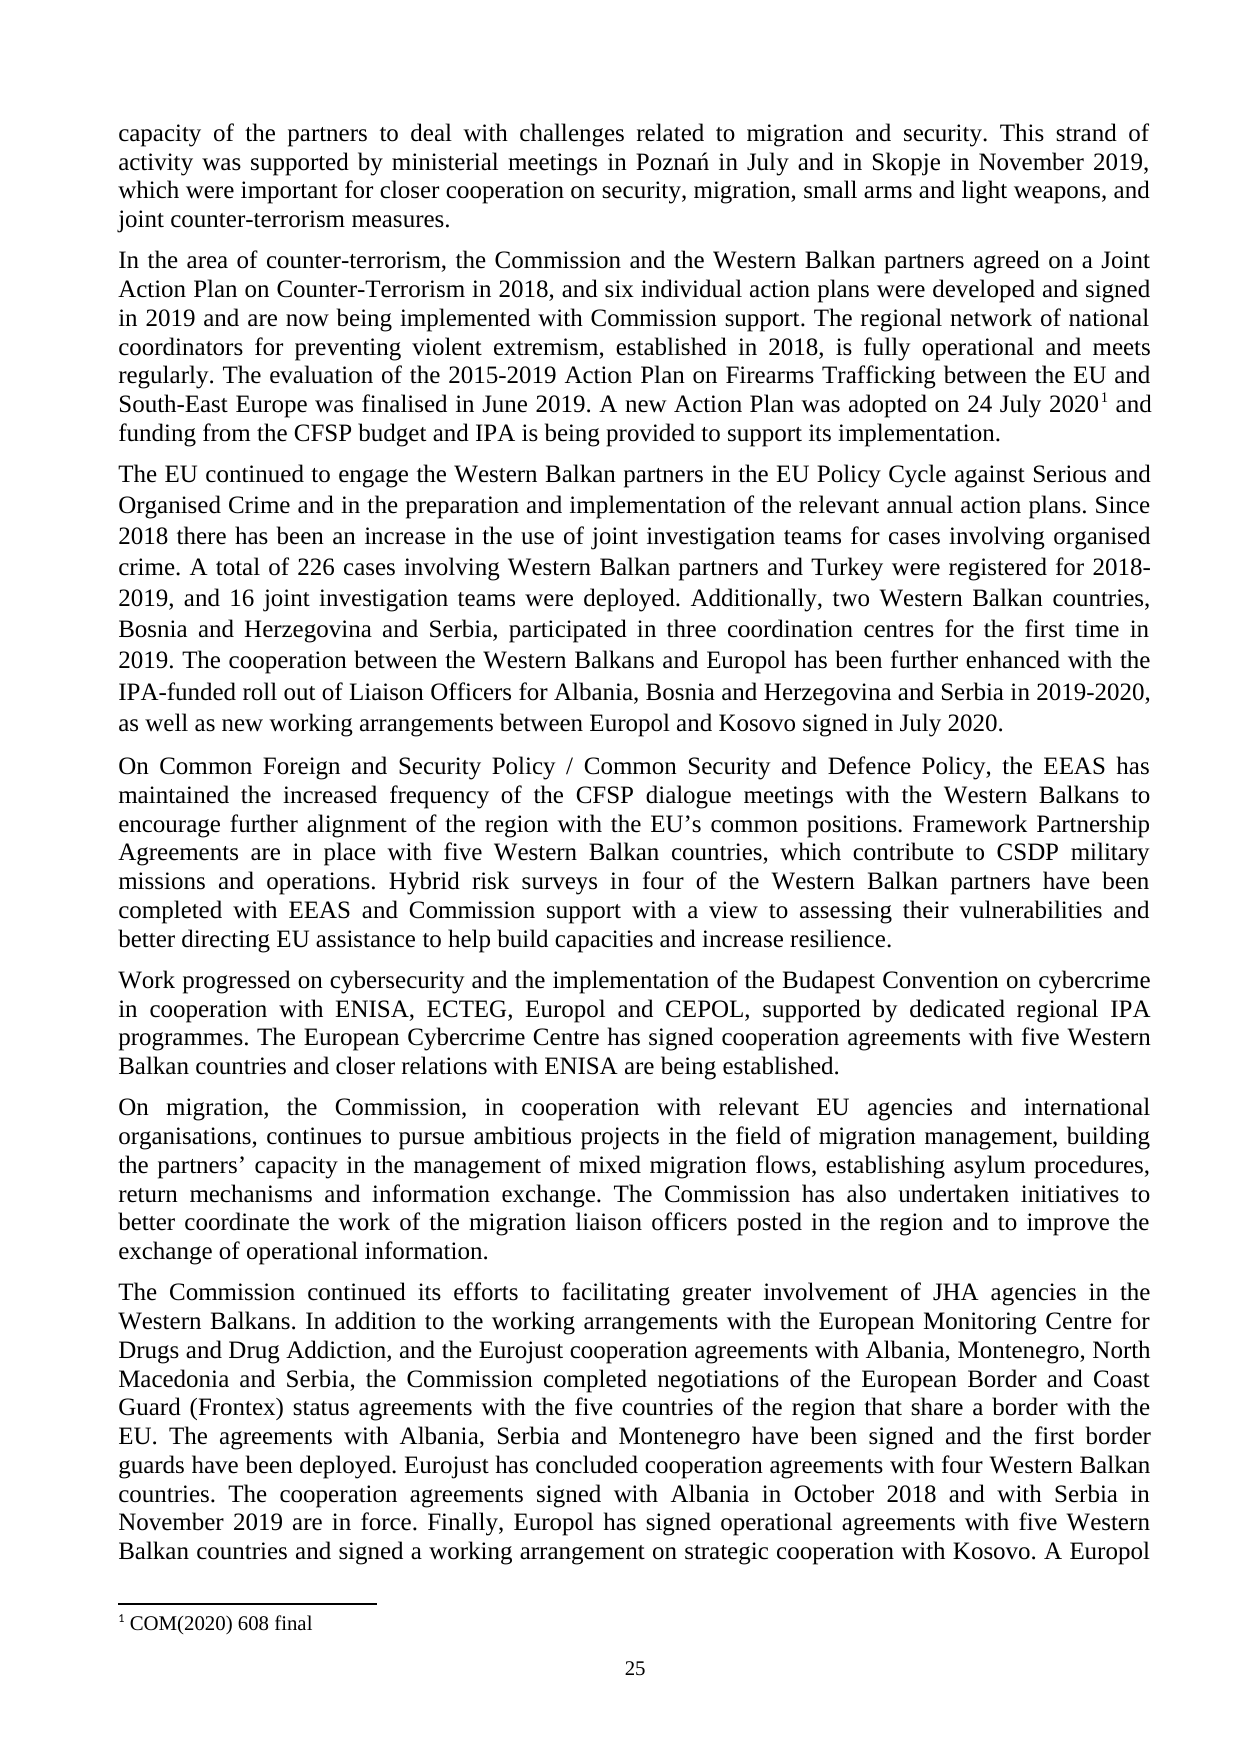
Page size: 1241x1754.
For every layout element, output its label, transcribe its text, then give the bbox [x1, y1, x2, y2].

text On Common Foreign and Security Policy / Common Security and Defence Policy, the EEAS has maintained the increased frequency of the CFSP dialogue meetings with the Western Balkans to encourage further alignment of the region with the EU’s common positions. Framework Partnership Agreements are in place with five Western Balkan countries, which contribute to CSDP military missions and operations. Hybrid risk surveys in four of the Western Balkan partners have been completed with EEAS and Commission support with a view to assessing their vulnerabilities and better directing EU assistance to help build capacities and increase resilience. [118, 751, 1152, 952]
text In the area of counter-terrorism, the Commission and the Western Balkan partners agreed on a Joint Action Plan on Counter-Terrorism in 2018, and six individual action plans were developed and signed in 2019 and are now being implemented with Commission support. The regional network of national coordinators for preventing violent extremism, established in 2018, is fully operational and meets regularly. The evaluation of the 2015-2019 Action Plan on Firearms Trafficking between the EU and South-East Europe was finalised in June 2019. A new Action Plan was adopted on 24 July 2020 and funding from the CFSP budget and IPA is being provided to support its implementation. [118, 246, 1152, 447]
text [118, 1277, 1152, 1565]
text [118, 118, 1152, 233]
text On migration, the Commission, in cooperation with relevant EU agencies and international organisations, continues to pursue ambitious projects in the field of migration management, building the partners’ capacity in the management of mixed migration flows, establishing asylum procedures, return mechanisms and information exchange. The Commission has also undertaken initiatives to better coordinate the work of the migration liaison officers posted in the region and to improve the exchange of operational information. [118, 1092, 1152, 1265]
text The EU continued to engage the Western Balkan partners in the EU Policy Cycle against Serious and Organised Crime and in the preparation and implementation of the relevant annual action plans. Since 2018 there has been an increase in the use of joint investigation teams for cases involving organised crime. A total of 226 cases involving Western Balkan partners and Turkey were registered for 2018-2019, and 16 joint investigation teams were deployed. Additionally, two Western Balkan countries, Bosnia and Herzegovina and Serbia, participated in three coordination centres for the first time in 2019. The cooperation between the Western Balkans and Europol has been further enhanced with the IPA-funded roll out of Liaison Officers for Albania, Bosnia and Herzegovina and Serbia in 2019-2020, as well as new working arrangements between Europol and Kosovo signed in July 2020. [118, 459, 1152, 736]
text Work progressed on cybersecurity and the implementation of the Budapest Convention on cybercrime in cooperation with ENISA, ECTEG, Europol and CEPOL, supported by dedicated regional IPA programmes. The European Cybercrime Centre has signed cooperation agreements with five Western Balkan countries and closer relations with ENISA are being established. [118, 965, 1152, 1080]
